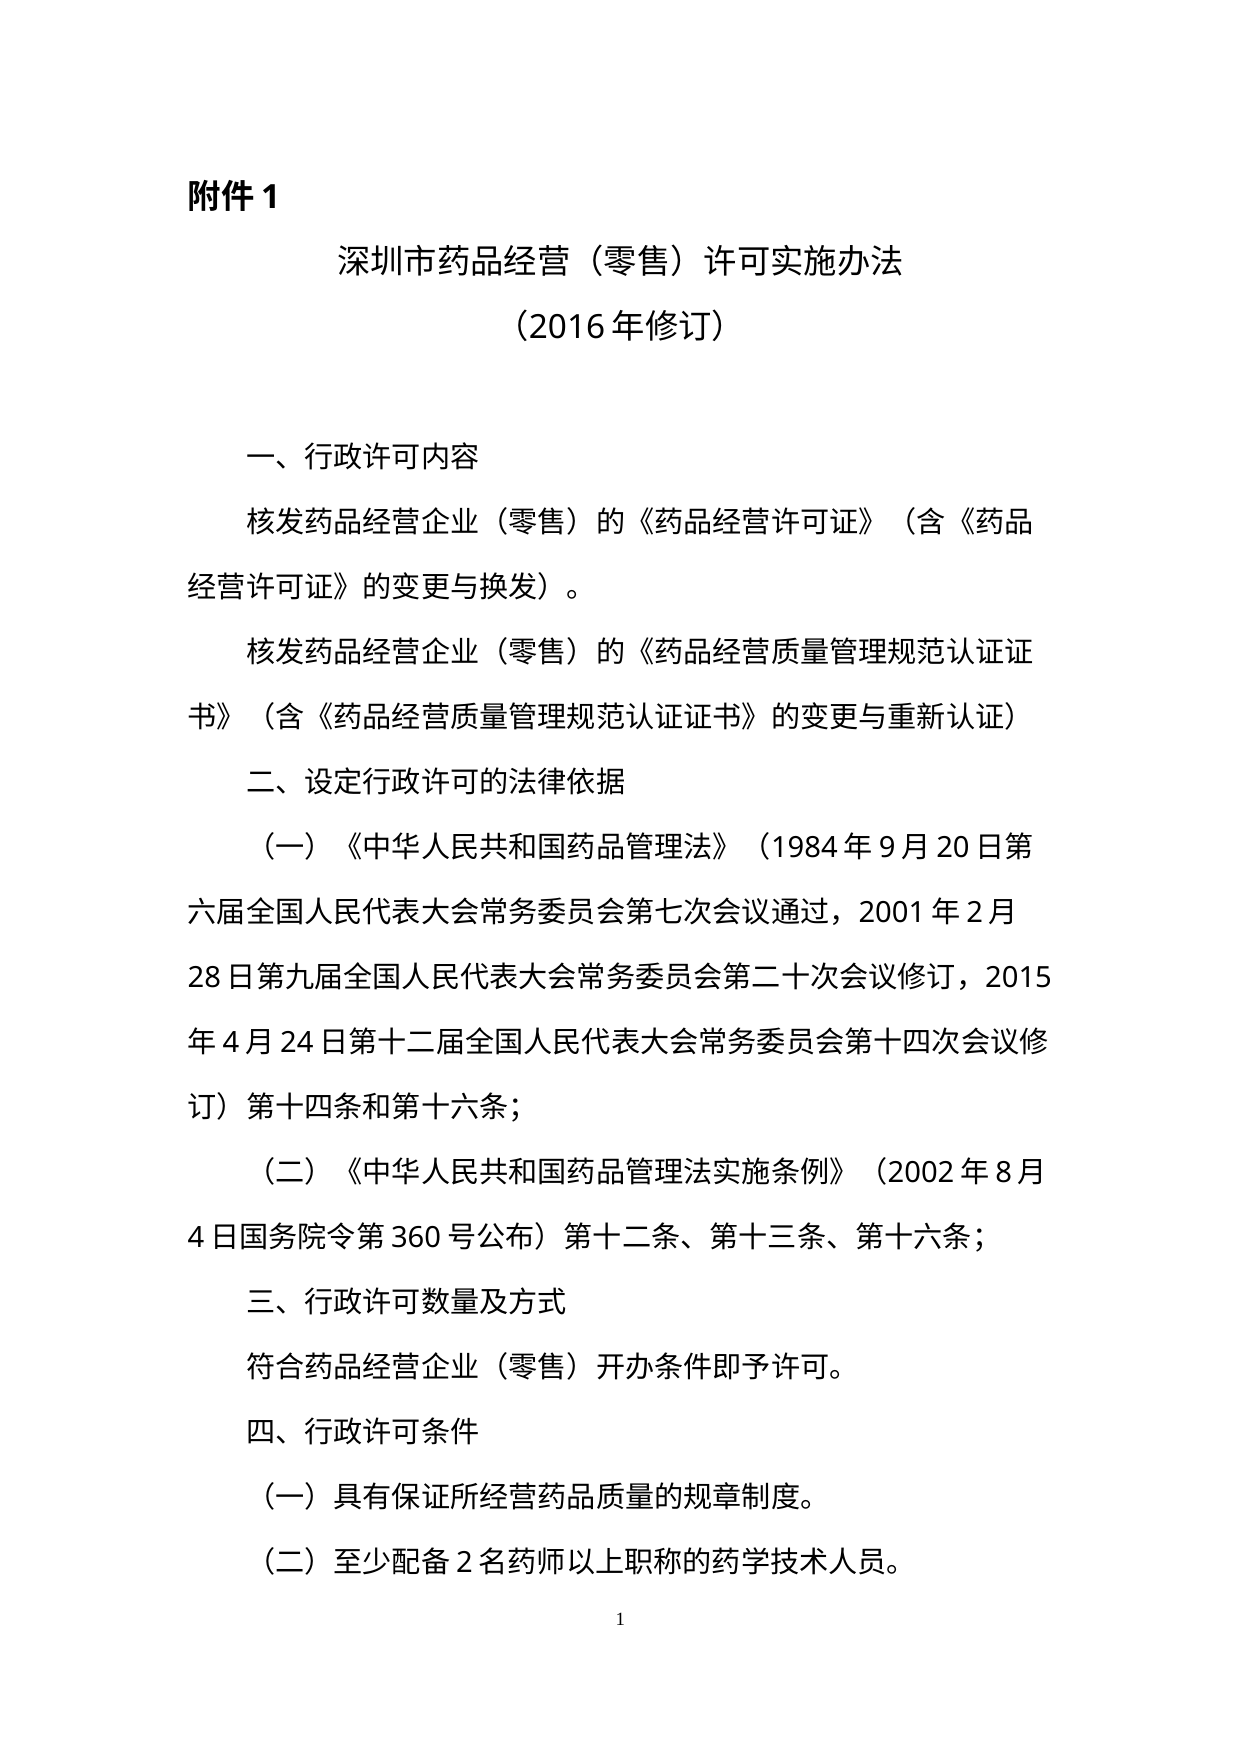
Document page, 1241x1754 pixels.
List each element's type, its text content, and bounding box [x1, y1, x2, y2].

text 核发药品经营企业（零售）的《药品经营质量管理规范认证证书》（含《药品经营质量管理规范认证证书》的变更与重新认证） [187, 617, 1053, 747]
text 符合药品经营企业（零售）开办条件即予许可。 [187, 1332, 1053, 1397]
text （二）至少配备2名药师以上职称的药学技术人员。 [187, 1527, 1053, 1592]
text 一、行政许可内容 [187, 422, 1053, 487]
text 核发药品经营企业（零售）的《药品经营许可证》（含《药品经营许可证》的变更与换发）。 [187, 487, 1053, 617]
text （一）《中华人民共和国药品管理法》（第六届全国人民代表大会常务委员会第七次会议通过，第九届全国人民代表大会常务委员会第二十次会议修订，2015年4月24日第十二届全国人民代表大会常务委员会第十四次会议修订）第十四条和第十六条； [187, 812, 1053, 1137]
text （二）《中华人民共和国药品管理法实施条例》（国务院令第360号公布）第十二条、第十三条、第十六条； [187, 1137, 1053, 1267]
text （一）具有保证所经营药品质量的规章制度。 [187, 1462, 1053, 1527]
text 深圳市药品经营（零售）许可实施办法 [187, 227, 1053, 292]
text 二、设定行政许可的法律依据 [187, 747, 1053, 812]
text （2016年修订） [187, 292, 1053, 357]
text 四、行政许可条件 [187, 1397, 1053, 1462]
text 附件1 [187, 162, 1053, 227]
text 三、行政许可数量及方式 [187, 1267, 1053, 1332]
